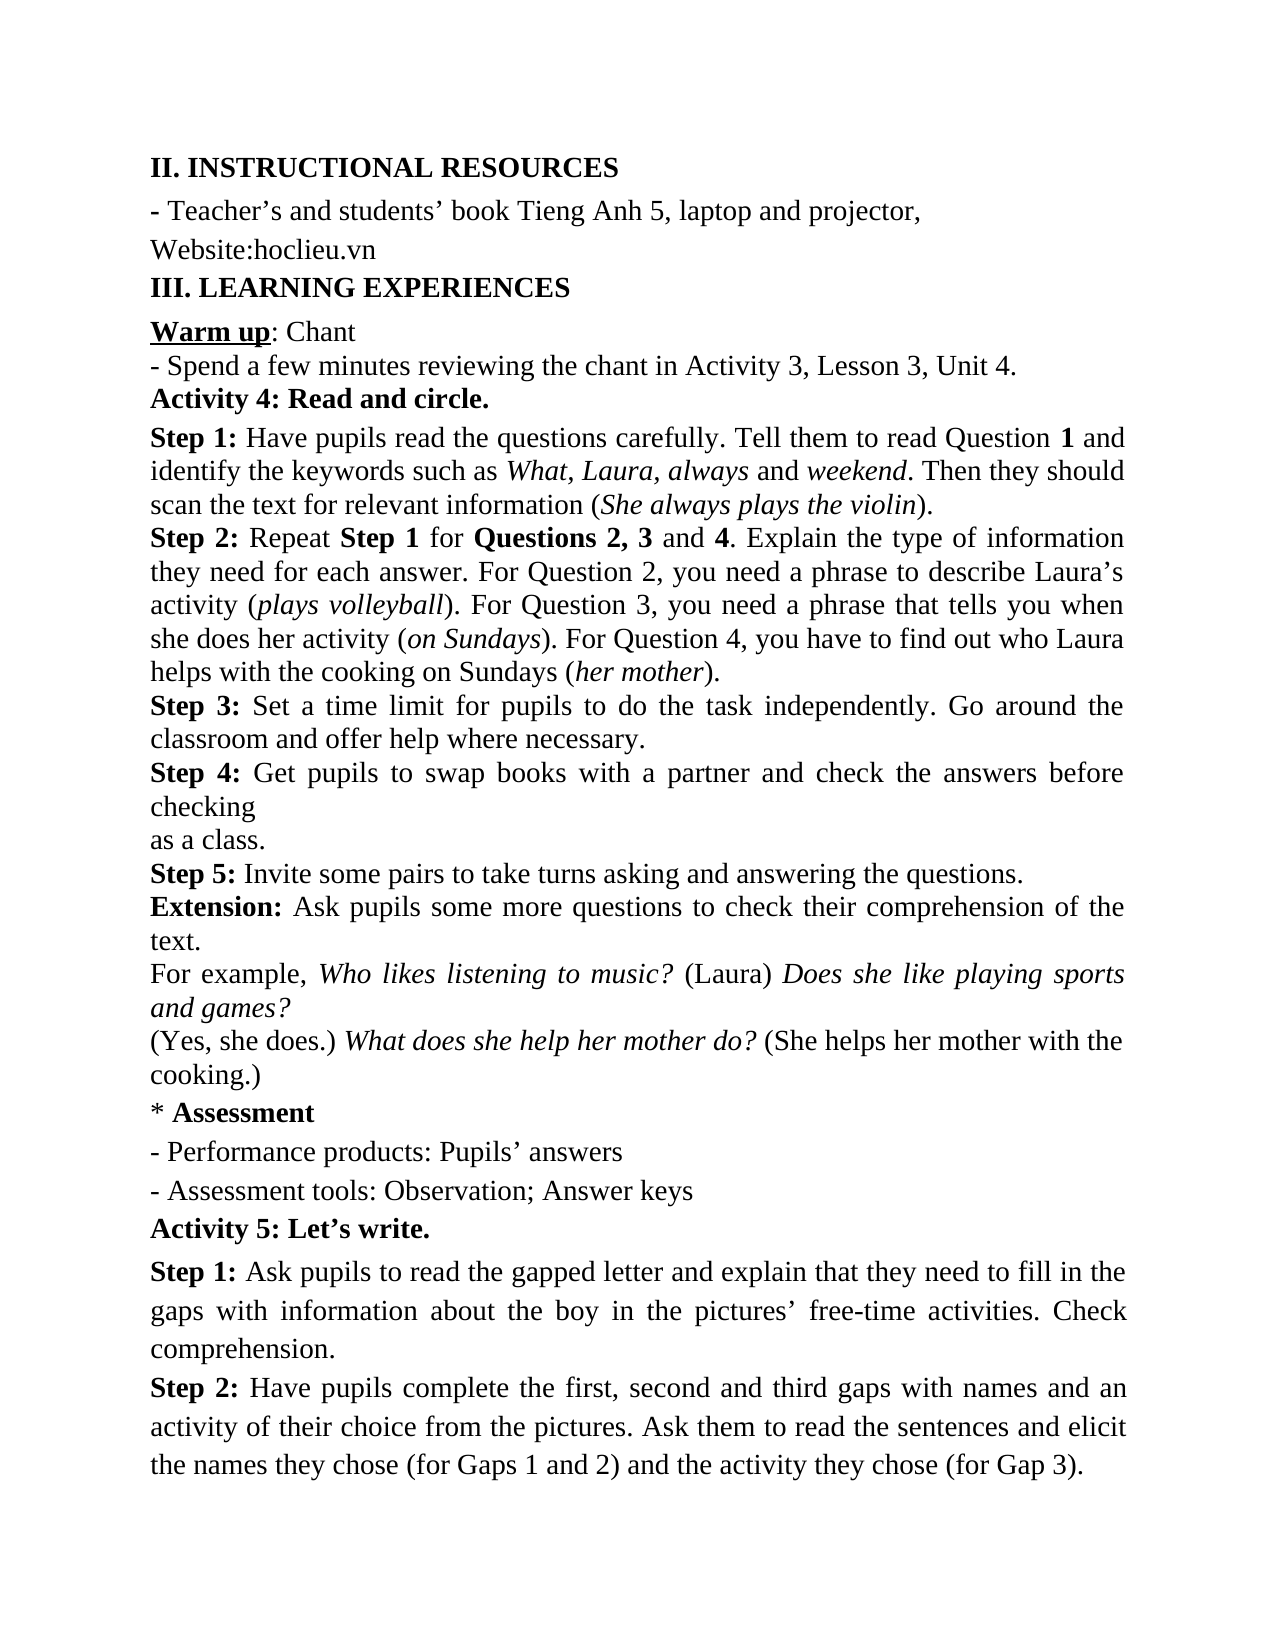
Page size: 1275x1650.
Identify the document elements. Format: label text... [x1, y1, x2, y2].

text For example, Who likes listening to music? (Laura) Does she like playing sports and games? [150, 956, 1125, 1023]
text Step 2: Repeat Step 1 for Questions 2, 3 and 4. Explain the type of information they need for each answer. For Question 2, you need a phrase to describe Laura’s activity (plays volleyball). For Question 3, you need a phrase that tells you when she does her activity (on Sundays). For Question 4, you have to find out who Laura helps with the cooking on Sundays (her mother). [150, 520, 1125, 688]
text * Assessment [150, 1096, 1125, 1129]
text Activity 5: Let’s write. [150, 1211, 1125, 1245]
text Extension: Ask pupils some more questions to check their comprehension of the text. [150, 889, 1125, 956]
text Step 1: Have pupils read the questions carefully. Tell them to read Question 1 and identify the keywords such as What, Laura, always and weekend. Then they should scan the text for relevant information (She always plays the violin). [150, 420, 1125, 520]
text - Spend a few minutes reviewing the chant in Activity 3, Lesson 3, Unit 4. [150, 348, 1125, 381]
text Step 2: Have pupils complete the first, second and third gaps with names and an activity of their choice from the pictures. Ask them to read the sentences and elicit the names they chose (for Gaps 1 and 2) and the activity they chose (for Gap 3). [150, 1370, 1128, 1481]
text Activity 4: Read and circle. [150, 381, 1125, 415]
text (Yes, she does.) What does she help her mother do? (She helps her mother with the [150, 1023, 1125, 1057]
text - Teacher’s and students’ book Tieng Anh 5, laptop and projector, Website:hoclieu.vn [150, 193, 1125, 266]
text Step 5: Invite some pairs to take turns asking and answering the questions. [150, 856, 1125, 889]
text as a class. [150, 822, 1125, 856]
text III. LEARNING EXPERIENCES [150, 271, 1125, 304]
text - Performance products: Pupils’ answers [150, 1134, 1125, 1168]
text cooking.) [150, 1057, 1125, 1091]
text II. INSTRUCTIONAL RESOURCES [150, 150, 1125, 183]
text Step 4: Get pupils to swap books with a partner and check the answers before checking [150, 755, 1125, 822]
text Warm up: Chant [150, 314, 1125, 348]
text Step 3: Set a time limit for pupils to do the task independently. Go around the classroom and offer help where necessary. [150, 688, 1125, 755]
text Step 1: Ask pupils to read the gapped letter and explain that they need to fill in the gaps with information about the boy in the pictures’ free-time activities. Check comprehension. [150, 1254, 1128, 1365]
text - Assessment tools: Observation; Answer keys [150, 1173, 1125, 1206]
